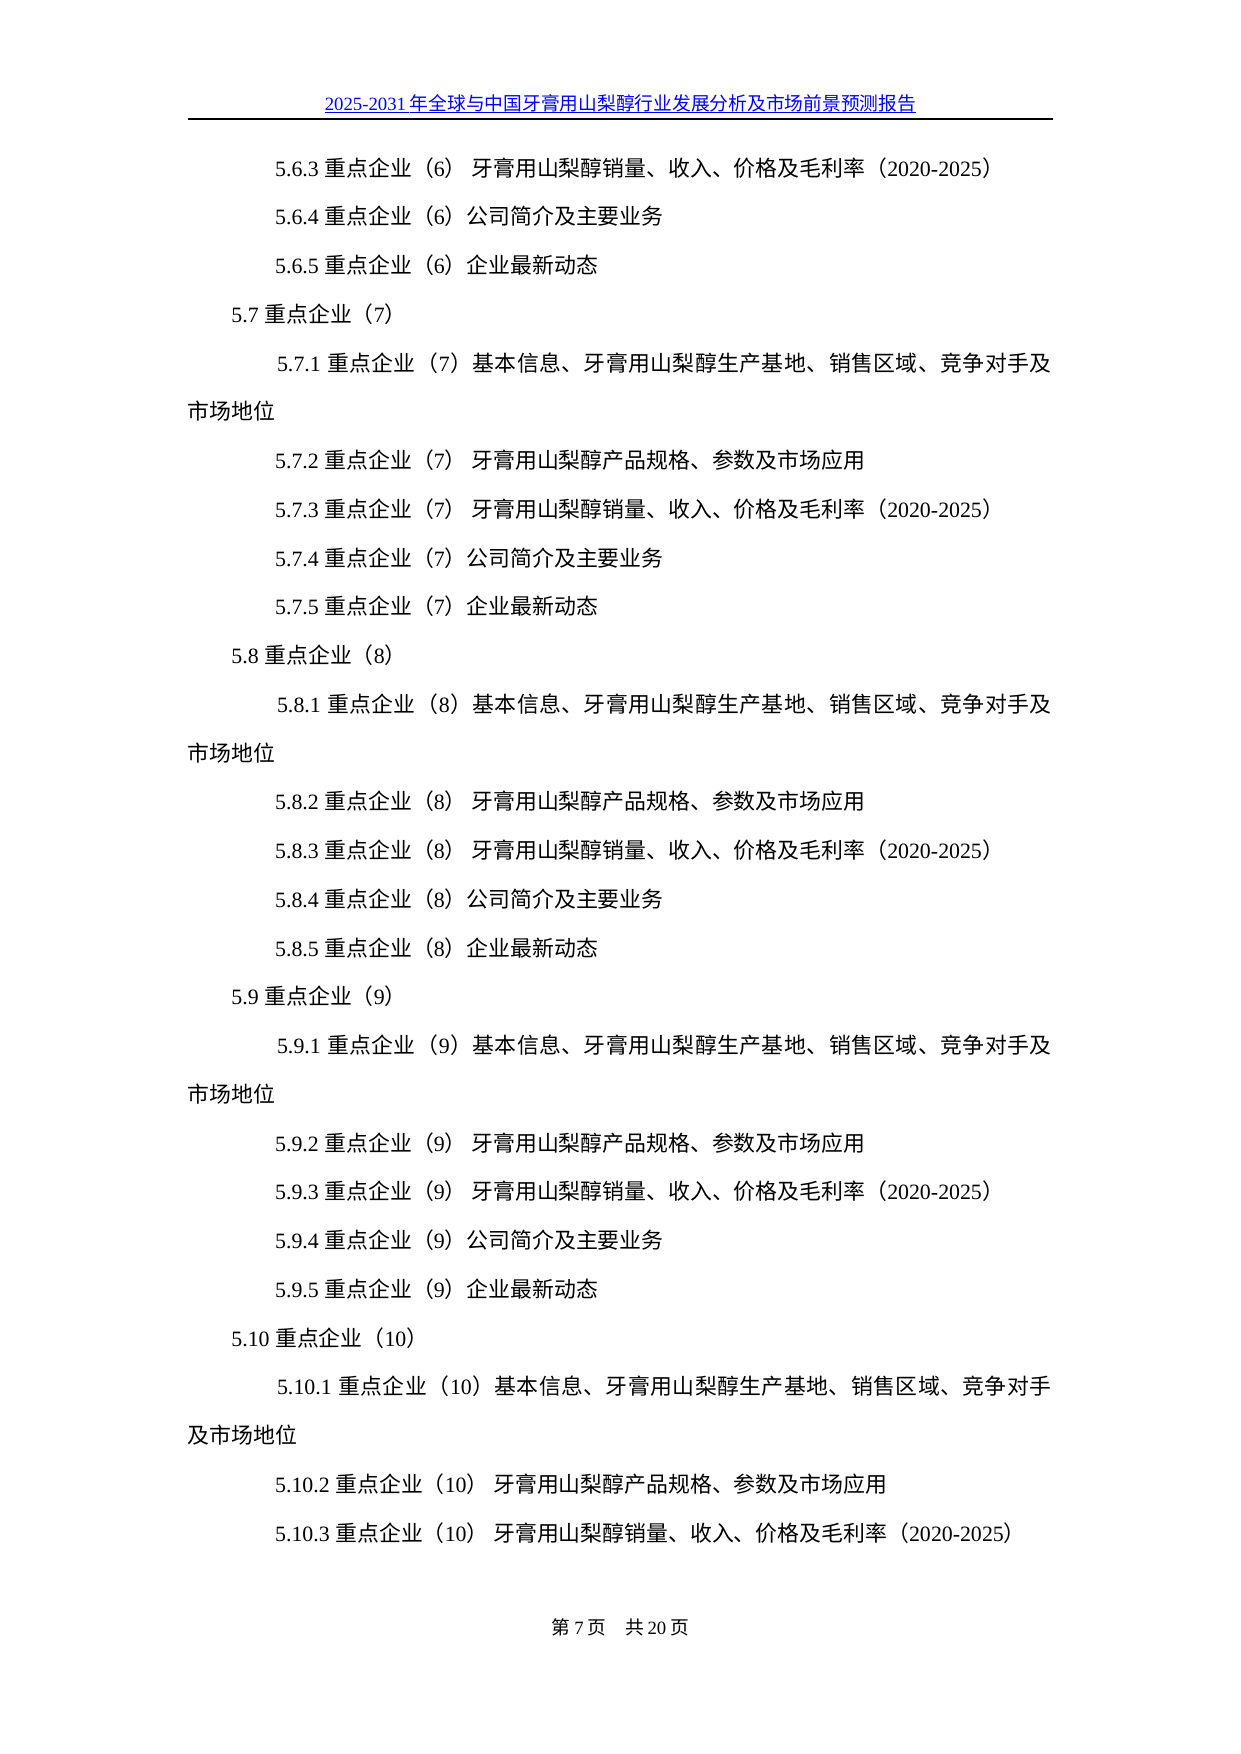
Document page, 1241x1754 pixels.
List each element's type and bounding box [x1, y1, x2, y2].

text [187, 150, 1053, 1548]
